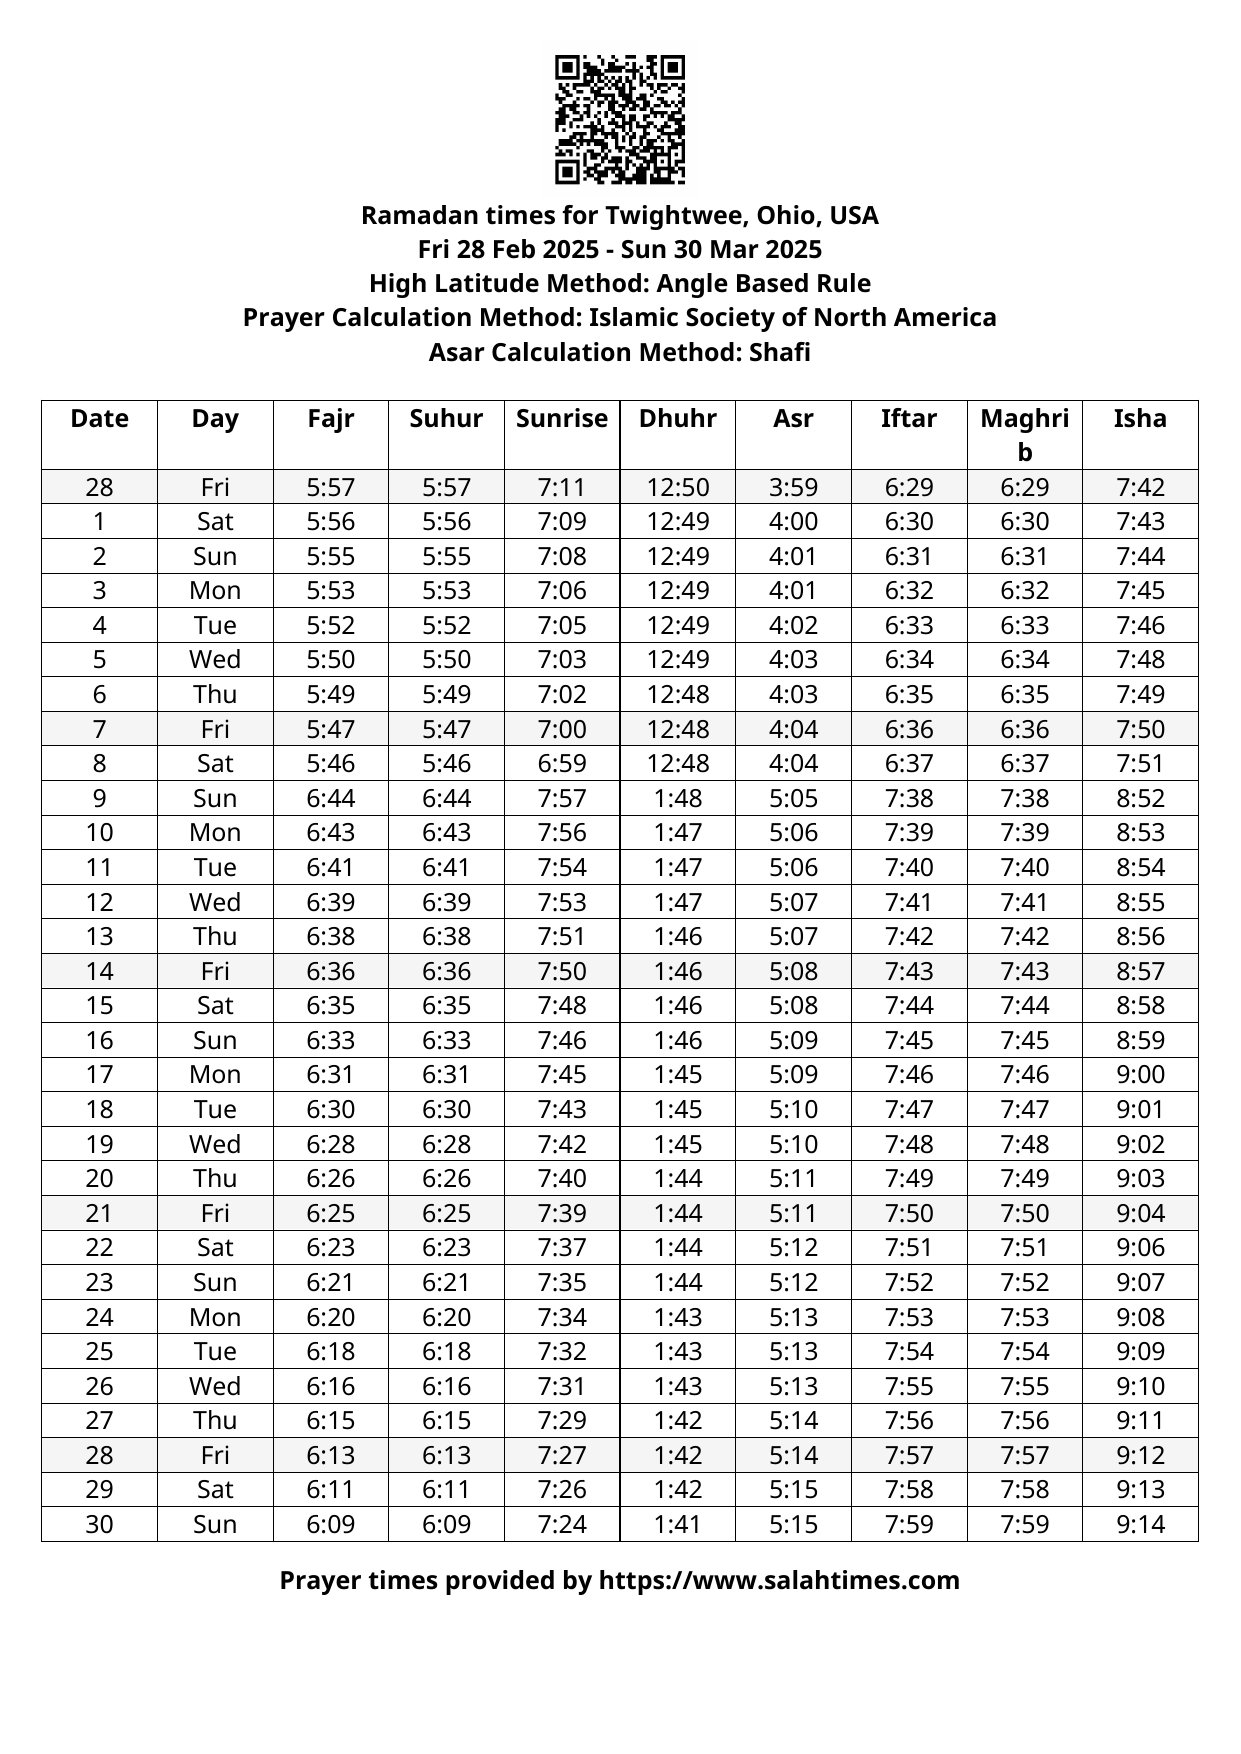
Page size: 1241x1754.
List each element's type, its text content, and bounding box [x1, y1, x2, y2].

table_cell 7:46 [1083, 608, 1198, 642]
text Asar Calculation Method: Shafi [42, 334, 1198, 368]
table_cell 5:07 [736, 885, 851, 918]
table_cell 5:46 [274, 746, 388, 780]
table_cell 9:11 [1083, 1404, 1198, 1437]
table_cell Sun [158, 1265, 273, 1299]
table_cell 7:47 [968, 1092, 1082, 1126]
table_cell 8:54 [1083, 850, 1198, 884]
table_cell 6:59 [505, 746, 619, 780]
table_cell 9:04 [1083, 1196, 1198, 1229]
table_cell 10 [42, 816, 157, 849]
table_cell 6:26 [274, 1161, 388, 1195]
table_cell 6:33 [852, 608, 967, 642]
table_cell 7:43 [852, 954, 967, 987]
table_cell 5:12 [736, 1265, 851, 1299]
table_cell 7:40 [968, 850, 1082, 884]
table_cell 4:00 [736, 504, 851, 538]
table_cell Tue [158, 850, 273, 884]
table_cell 6:30 [274, 1092, 388, 1126]
table_cell Sun [158, 1507, 273, 1541]
table_cell 5:06 [736, 850, 851, 884]
table_cell 9:03 [1083, 1161, 1198, 1195]
table_cell 5:09 [736, 1023, 851, 1057]
table_cell 6 [42, 677, 157, 711]
table_cell 7:41 [852, 885, 967, 918]
table_cell 12 [42, 885, 157, 918]
table_cell 6:35 [968, 677, 1082, 711]
table_cell 25 [42, 1334, 157, 1368]
table_cell 6:36 [389, 954, 504, 987]
table_cell 6:30 [389, 1092, 504, 1126]
table_cell 7:50 [1083, 712, 1198, 745]
table_cell 7:02 [505, 677, 619, 711]
table_cell 6:31 [274, 1058, 388, 1091]
table_cell 7:48 [968, 1127, 1082, 1160]
table_cell 7:53 [852, 1300, 967, 1333]
table_cell 9:01 [1083, 1092, 1198, 1126]
table_cell 7:51 [1083, 746, 1198, 780]
table_cell 5:56 [274, 504, 388, 538]
table_cell 6:37 [852, 746, 967, 780]
table_cell 7:54 [505, 850, 619, 884]
table_cell 7:05 [505, 608, 619, 642]
table_cell 1:44 [621, 1196, 735, 1229]
table_cell 7:50 [505, 954, 619, 987]
table_cell 9:00 [1083, 1058, 1198, 1091]
table_cell 8:57 [1083, 954, 1198, 987]
table_cell 7:58 [852, 1473, 967, 1506]
table_cell 7 [42, 712, 157, 745]
table_cell 5:56 [389, 504, 504, 538]
table_cell 6:18 [274, 1334, 388, 1368]
table_cell 5:14 [736, 1438, 851, 1472]
table_cell 7:48 [505, 989, 619, 1022]
table_cell 23 [42, 1265, 157, 1299]
table_cell 5:53 [274, 574, 388, 607]
table_cell 1:42 [621, 1473, 735, 1506]
table_cell 12:49 [621, 643, 735, 676]
table_cell 12:49 [621, 504, 735, 538]
table_cell 9:13 [1083, 1473, 1198, 1506]
text High Latitude Method: Angle Based Rule [42, 266, 1198, 300]
table_cell 7:37 [505, 1231, 619, 1264]
picture [542, 41, 699, 198]
table_cell 7:34 [505, 1300, 619, 1333]
table_cell 7:52 [968, 1265, 1082, 1299]
table_cell 7:56 [505, 816, 619, 849]
table_cell 1:45 [621, 1058, 735, 1091]
table_cell 7:55 [852, 1369, 967, 1402]
table_cell 7:55 [968, 1369, 1082, 1402]
table_cell 6:39 [274, 885, 388, 918]
table_cell 7:38 [968, 781, 1082, 814]
table_cell 6:09 [389, 1507, 504, 1541]
table_cell 7:56 [852, 1404, 967, 1437]
table_cell 7:50 [852, 1196, 967, 1229]
table_cell 3:59 [736, 470, 851, 503]
table_cell 4:01 [736, 574, 851, 607]
table_cell 5:52 [389, 608, 504, 642]
table_header Fajr [274, 401, 388, 469]
table_cell 7:40 [852, 850, 967, 884]
table_cell 5 [42, 643, 157, 676]
table_cell 6:20 [389, 1300, 504, 1333]
table_cell 5:47 [389, 712, 504, 745]
table_cell 6:38 [389, 919, 504, 953]
table_cell 5:57 [389, 470, 504, 503]
table_cell 6:21 [389, 1265, 504, 1299]
table_cell 6:18 [389, 1334, 504, 1368]
table_cell 7:41 [968, 885, 1082, 918]
table_cell 6:36 [852, 712, 967, 745]
table_cell 7:44 [1083, 539, 1198, 572]
table_cell Mon [158, 1300, 273, 1333]
table_cell 9:08 [1083, 1300, 1198, 1333]
table_cell 5:12 [736, 1231, 851, 1264]
table_cell 6:44 [389, 781, 504, 814]
table_cell 7:39 [505, 1196, 619, 1229]
table_header Maghrib [968, 401, 1082, 469]
table_cell 6:32 [852, 574, 967, 607]
table_cell 22 [42, 1231, 157, 1264]
table_cell Wed [158, 1127, 273, 1160]
table_cell 5:55 [274, 539, 388, 572]
table_cell 6:38 [274, 919, 388, 953]
table_cell 6:33 [389, 1023, 504, 1057]
table_cell 8 [42, 746, 157, 780]
table_cell 5:15 [736, 1473, 851, 1506]
table_cell 6:13 [389, 1438, 504, 1472]
table_cell Thu [158, 1404, 273, 1437]
table_cell 28 [42, 1438, 157, 1472]
table_cell 5:46 [389, 746, 504, 780]
table_cell 7:42 [505, 1127, 619, 1160]
table_cell 1 [42, 504, 157, 538]
table_cell 7:49 [968, 1161, 1082, 1195]
table_cell 6:34 [968, 643, 1082, 676]
table_cell 6:37 [968, 746, 1082, 780]
table_cell 7:42 [1083, 470, 1198, 503]
table_cell 7:57 [968, 1438, 1082, 1472]
table_cell 6:16 [389, 1369, 504, 1402]
table_cell Wed [158, 1369, 273, 1402]
table_cell 7:27 [505, 1438, 619, 1472]
table_cell 17 [42, 1058, 157, 1091]
table_cell 6:41 [389, 850, 504, 884]
table_cell 8:53 [1083, 816, 1198, 849]
table_cell 5:49 [389, 677, 504, 711]
table_cell 6:30 [968, 504, 1082, 538]
table_cell 7:49 [1083, 677, 1198, 711]
table_cell 1:48 [621, 781, 735, 814]
table_cell Sat [158, 746, 273, 780]
table_cell 5:47 [274, 712, 388, 745]
table_cell 12:50 [621, 470, 735, 503]
table_cell 6:09 [274, 1507, 388, 1541]
table_cell 15 [42, 989, 157, 1022]
table_cell 13 [42, 919, 157, 953]
table_cell 1:46 [621, 1023, 735, 1057]
table_cell 6:41 [274, 850, 388, 884]
table_cell 9:12 [1083, 1438, 1198, 1472]
table_cell 30 [42, 1507, 157, 1541]
table_cell 6:23 [274, 1231, 388, 1264]
table_cell Mon [158, 816, 273, 849]
table_cell 6:33 [968, 608, 1082, 642]
table_cell 6:15 [274, 1404, 388, 1437]
table_cell 7:44 [852, 989, 967, 1022]
table_cell 7:58 [968, 1473, 1082, 1506]
table_cell 4:04 [736, 746, 851, 780]
table_cell 7:43 [968, 954, 1082, 987]
table_cell 1:47 [621, 816, 735, 849]
table_cell 7:11 [505, 470, 619, 503]
table_cell 5:05 [736, 781, 851, 814]
table_cell 9:06 [1083, 1231, 1198, 1264]
table_cell 1:43 [621, 1300, 735, 1333]
table_cell 7:43 [1083, 504, 1198, 538]
table_cell 6:43 [274, 816, 388, 849]
table_cell 7:50 [968, 1196, 1082, 1229]
table_cell 4:04 [736, 712, 851, 745]
table_cell Sun [158, 781, 273, 814]
table_cell 6:29 [968, 470, 1082, 503]
table_cell 6:32 [968, 574, 1082, 607]
table_cell 6:29 [852, 470, 967, 503]
table_cell 7:54 [852, 1334, 967, 1368]
table_cell 5:11 [736, 1196, 851, 1229]
table_cell 6:11 [389, 1473, 504, 1506]
table_cell 7:03 [505, 643, 619, 676]
table_cell 5:06 [736, 816, 851, 849]
table_cell 2 [42, 539, 157, 572]
table_cell 6:30 [852, 504, 967, 538]
table_cell 7:45 [505, 1058, 619, 1091]
table_cell 3 [42, 574, 157, 607]
table_cell 4:01 [736, 539, 851, 572]
table_cell 5:13 [736, 1300, 851, 1333]
table_cell 5:08 [736, 989, 851, 1022]
table_cell 7:51 [505, 919, 619, 953]
table_cell 9:07 [1083, 1265, 1198, 1299]
table_cell Sun [158, 539, 273, 572]
table_cell 1:42 [621, 1404, 735, 1437]
table_cell 1:42 [621, 1438, 735, 1472]
table_cell 6:26 [389, 1161, 504, 1195]
table_cell 29 [42, 1473, 157, 1506]
table_cell 7:39 [852, 816, 967, 849]
table_cell 6:35 [852, 677, 967, 711]
table_cell 5:11 [736, 1161, 851, 1195]
table_cell 21 [42, 1196, 157, 1229]
table_cell 5:50 [389, 643, 504, 676]
table_cell Fri [158, 1196, 273, 1229]
table_cell 7:42 [968, 919, 1082, 953]
table_cell 5:07 [736, 919, 851, 953]
table_cell 7:08 [505, 539, 619, 572]
table_cell 6:11 [274, 1473, 388, 1506]
table_header Day [158, 401, 273, 469]
table_cell 7:45 [852, 1023, 967, 1057]
table_cell 6:31 [968, 539, 1082, 572]
table_cell Sun [158, 1023, 273, 1057]
table_cell 7:53 [968, 1300, 1082, 1333]
table_cell 1:44 [621, 1265, 735, 1299]
table_cell 4:03 [736, 643, 851, 676]
table_cell Sat [158, 504, 273, 538]
table_cell 7:59 [968, 1507, 1082, 1541]
table_cell 1:47 [621, 885, 735, 918]
table_cell 7:32 [505, 1334, 619, 1368]
table_cell 16 [42, 1023, 157, 1057]
table_cell 7:54 [968, 1334, 1082, 1368]
table_cell 6:25 [389, 1196, 504, 1229]
table_cell 20 [42, 1161, 157, 1195]
table_cell 7:53 [505, 885, 619, 918]
table_cell 6:39 [389, 885, 504, 918]
table_cell 9 [42, 781, 157, 814]
table_cell 6:34 [852, 643, 967, 676]
table_cell 12:49 [621, 539, 735, 572]
table_cell Thu [158, 919, 273, 953]
text Prayer times provided by https://www.salahtimes.com [42, 1563, 1198, 1597]
table_cell 7:09 [505, 504, 619, 538]
text Fri 28 Feb 2025 - Sun 30 Mar 2025 [42, 232, 1198, 266]
table_cell 26 [42, 1369, 157, 1402]
table_cell Mon [158, 574, 273, 607]
table_cell 9:02 [1083, 1127, 1198, 1160]
table_cell 1:44 [621, 1231, 735, 1264]
table_cell 4 [42, 608, 157, 642]
table_cell 6:36 [968, 712, 1082, 745]
table_cell 8:56 [1083, 919, 1198, 953]
table_cell 7:24 [505, 1507, 619, 1541]
table_cell 8:52 [1083, 781, 1198, 814]
table_cell 7:59 [852, 1507, 967, 1541]
table_cell 6:23 [389, 1231, 504, 1264]
table_cell 5:50 [274, 643, 388, 676]
table_cell 12:49 [621, 608, 735, 642]
table_cell 5:55 [389, 539, 504, 572]
table_cell 24 [42, 1300, 157, 1333]
table_header Date [42, 401, 157, 469]
table_cell 7:40 [505, 1161, 619, 1195]
table_cell 5:57 [274, 470, 388, 503]
table_cell 5:49 [274, 677, 388, 711]
table_cell 27 [42, 1404, 157, 1437]
table_header Dhuhr [621, 401, 735, 469]
table_cell 1:46 [621, 989, 735, 1022]
table_cell Tue [158, 1334, 273, 1368]
table_cell 19 [42, 1127, 157, 1160]
table_cell 7:48 [852, 1127, 967, 1160]
table_cell 4:02 [736, 608, 851, 642]
table_cell 1:46 [621, 954, 735, 987]
table_cell 7:46 [968, 1058, 1082, 1091]
table_cell 6:43 [389, 816, 504, 849]
table_cell 12:49 [621, 574, 735, 607]
table_cell 7:00 [505, 712, 619, 745]
table_cell 7:44 [968, 989, 1082, 1022]
text Ramadan times for Twightwee, Ohio, USA [42, 198, 1198, 232]
table_cell 1:41 [621, 1507, 735, 1541]
table_cell 1:46 [621, 919, 735, 953]
table_cell 7:57 [505, 781, 619, 814]
table_cell 7:49 [852, 1161, 967, 1195]
table_cell 7:51 [852, 1231, 967, 1264]
table_cell Sat [158, 1473, 273, 1506]
table_header Suhur [389, 401, 504, 469]
table_cell 6:28 [274, 1127, 388, 1160]
table_cell Wed [158, 643, 273, 676]
table_cell Thu [158, 1161, 273, 1195]
table_cell 8:59 [1083, 1023, 1198, 1057]
table_cell Mon [158, 1058, 273, 1091]
table_cell Tue [158, 1092, 273, 1126]
table_cell 7:43 [505, 1092, 619, 1126]
table_cell 1:47 [621, 850, 735, 884]
table_cell 7:38 [852, 781, 967, 814]
table_cell 1:44 [621, 1161, 735, 1195]
table_cell 6:31 [389, 1058, 504, 1091]
table_cell 5:14 [736, 1404, 851, 1437]
table_cell 6:44 [274, 781, 388, 814]
table_cell 5:10 [736, 1127, 851, 1160]
table_cell 18 [42, 1092, 157, 1126]
table_cell Sat [158, 1231, 273, 1264]
table_cell 7:47 [852, 1092, 967, 1126]
table_cell Wed [158, 885, 273, 918]
table_cell 1:45 [621, 1092, 735, 1126]
table_cell 7:35 [505, 1265, 619, 1299]
table_cell 7:45 [968, 1023, 1082, 1057]
table_cell 11 [42, 850, 157, 884]
table_cell 7:46 [505, 1023, 619, 1057]
table_cell 9:09 [1083, 1334, 1198, 1368]
table_cell 6:36 [274, 954, 388, 987]
table_header Sunrise [505, 401, 619, 469]
table_cell 7:31 [505, 1369, 619, 1402]
table_cell 5:08 [736, 954, 851, 987]
table_cell Fri [158, 712, 273, 745]
table_cell Sat [158, 989, 273, 1022]
table_cell 7:45 [1083, 574, 1198, 607]
table_header Iftar [852, 401, 967, 469]
table_cell 7:39 [968, 816, 1082, 849]
table_cell 6:35 [389, 989, 504, 1022]
table_cell 8:58 [1083, 989, 1198, 1022]
table_cell Fri [158, 954, 273, 987]
text Prayer Calculation Method: Islamic Society of North America [42, 300, 1198, 334]
table_cell 5:15 [736, 1507, 851, 1541]
table_cell 28 [42, 470, 157, 503]
table_cell 7:46 [852, 1058, 967, 1091]
table_cell 7:51 [968, 1231, 1082, 1264]
table_cell 5:13 [736, 1369, 851, 1402]
table_cell 7:06 [505, 574, 619, 607]
table_cell 1:45 [621, 1127, 735, 1160]
table_cell 6:13 [274, 1438, 388, 1472]
table_cell 1:43 [621, 1334, 735, 1368]
table_cell 6:16 [274, 1369, 388, 1402]
table_cell 12:48 [621, 746, 735, 780]
table_cell 6:21 [274, 1265, 388, 1299]
table_cell 7:42 [852, 919, 967, 953]
table_cell 1:43 [621, 1369, 735, 1402]
table_cell 7:29 [505, 1404, 619, 1437]
table_cell 6:35 [274, 989, 388, 1022]
table_cell 7:26 [505, 1473, 619, 1506]
table_cell 14 [42, 954, 157, 987]
table_cell 5:13 [736, 1334, 851, 1368]
table_cell Fri [158, 470, 273, 503]
table_cell 8:55 [1083, 885, 1198, 918]
table_cell Tue [158, 608, 273, 642]
table_cell 6:20 [274, 1300, 388, 1333]
table_cell 5:09 [736, 1058, 851, 1091]
table_cell 7:57 [852, 1438, 967, 1472]
table_cell 6:33 [274, 1023, 388, 1057]
table_cell 5:52 [274, 608, 388, 642]
table_cell 6:28 [389, 1127, 504, 1160]
table_cell 4:03 [736, 677, 851, 711]
table_cell 12:48 [621, 677, 735, 711]
table_cell Fri [158, 1438, 273, 1472]
table_cell 9:14 [1083, 1507, 1198, 1541]
table_cell 5:10 [736, 1092, 851, 1126]
table_cell 12:48 [621, 712, 735, 745]
table_header Isha [1083, 401, 1198, 469]
table_cell 7:48 [1083, 643, 1198, 676]
table_cell 6:25 [274, 1196, 388, 1229]
table_cell 7:56 [968, 1404, 1082, 1437]
table_cell 5:53 [389, 574, 504, 607]
table_cell 9:10 [1083, 1369, 1198, 1402]
table_cell 6:15 [389, 1404, 504, 1437]
table_cell 7:52 [852, 1265, 967, 1299]
table_cell Thu [158, 677, 273, 711]
table_header Asr [736, 401, 851, 469]
table_cell 6:31 [852, 539, 967, 572]
